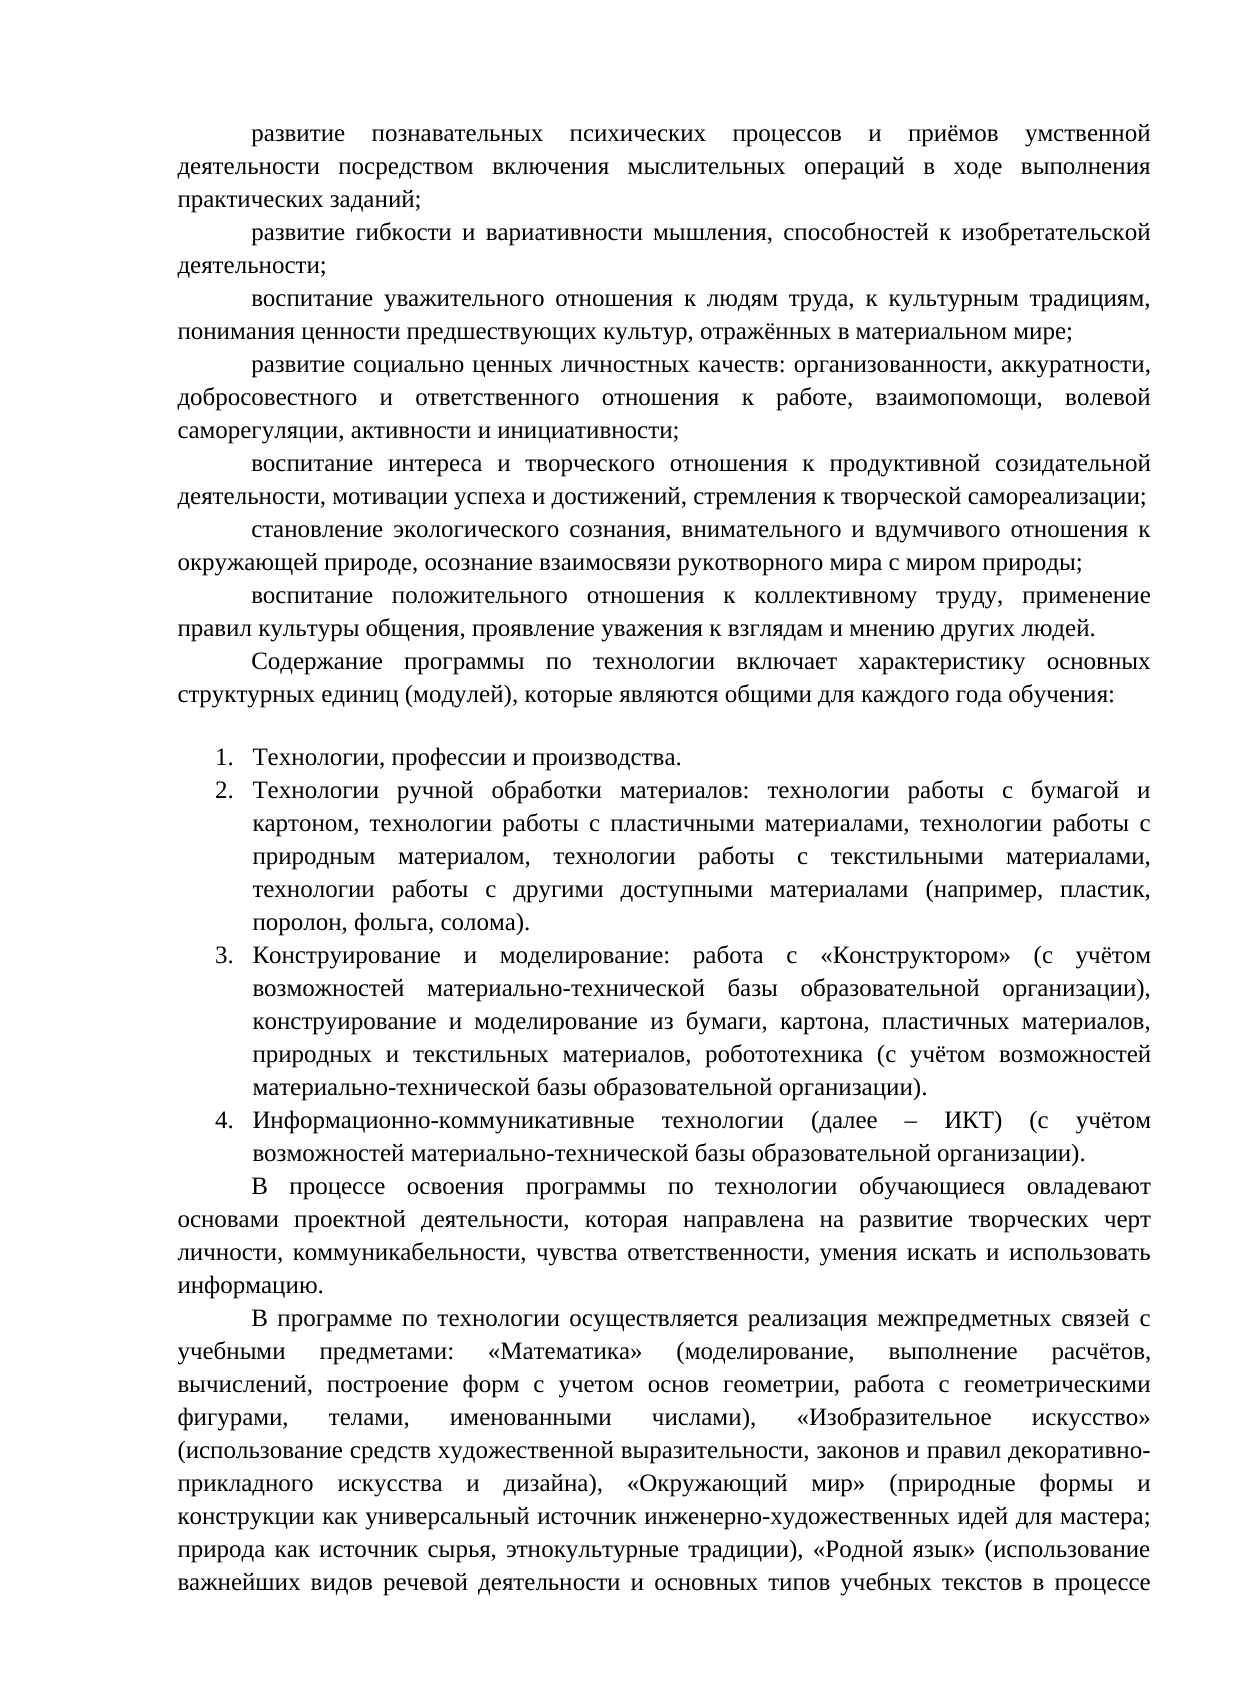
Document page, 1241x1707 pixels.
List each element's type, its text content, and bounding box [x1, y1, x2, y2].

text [177, 1303, 1152, 1596]
text В процессе освоения программы по технологии обучающиеся овладевают основами проектной деятельности, которая направлена на развитие творческих черт личности, коммуникабельности, чувства ответственности, умения искать и использовать информацию. [177, 1171, 1152, 1299]
list Конструирование и моделирование: работа с «Конструктором» (с учётом возможностей материально-технической базы образовательной организации), конструирование и моделирование из бумаги, картона, пластичных материалов, природных и текстильных материалов, робототехника (с учётом возможностей материально-технической базы образовательной организации). [215, 940, 1152, 1101]
text развитие познавательных психических процессов и приёмов умственной деятельности посредством включения мыслительных операций в ходе выполнения практических заданий; [177, 118, 1152, 213]
list Технологии, профессии и производства. [215, 742, 1152, 770]
text становление экологического сознания, внимательного и вдумчивого отношения к окружающей природе, осознание взаимосвязи рукотворного мира с миром природы; [177, 514, 1152, 576]
list Технологии ручной обработки материалов: технологии работы с бумагой и картоном, технологии работы с пластичными материалами, технологии работы с природным материалом, технологии работы с текстильными материалами, технологии работы с другими доступными материалами (например, пластик, поролон, фольга, солома). [215, 775, 1152, 936]
text развитие гибкости и вариативности мышления, способностей к изобретательской деятельности; [177, 217, 1152, 279]
text воспитание интереса и творческого отношения к продуктивной созидательной деятельности, мотивации успеха и достижений, стремления к творческой самореализации; [177, 448, 1152, 510]
text развитие социально ценных личностных качеств: организованности, аккуратности, добросовестного и ответственного отношения к работе, взаимопомощи, волевой саморегуляции, активности и инициативности; [177, 349, 1152, 444]
list Информационно-коммуникативные технологии (далее – ИКТ) (с учётом возможностей материально-технической базы образовательной организации). [215, 1105, 1152, 1167]
text Содержание программы по технологии включает характеристику основных структурных единиц (модулей), которые являются общими для каждого года обучения: [177, 646, 1152, 708]
text воспитание уважительного отношения к людям труда, к культурным традициям, понимания ценности предшествующих культур, отражённых в материальном мире; [177, 283, 1152, 345]
text воспитание положительного отношения к коллективному труду, применение правил культуры общения, проявление уважения к взглядам и мнению других людей. [177, 580, 1152, 642]
